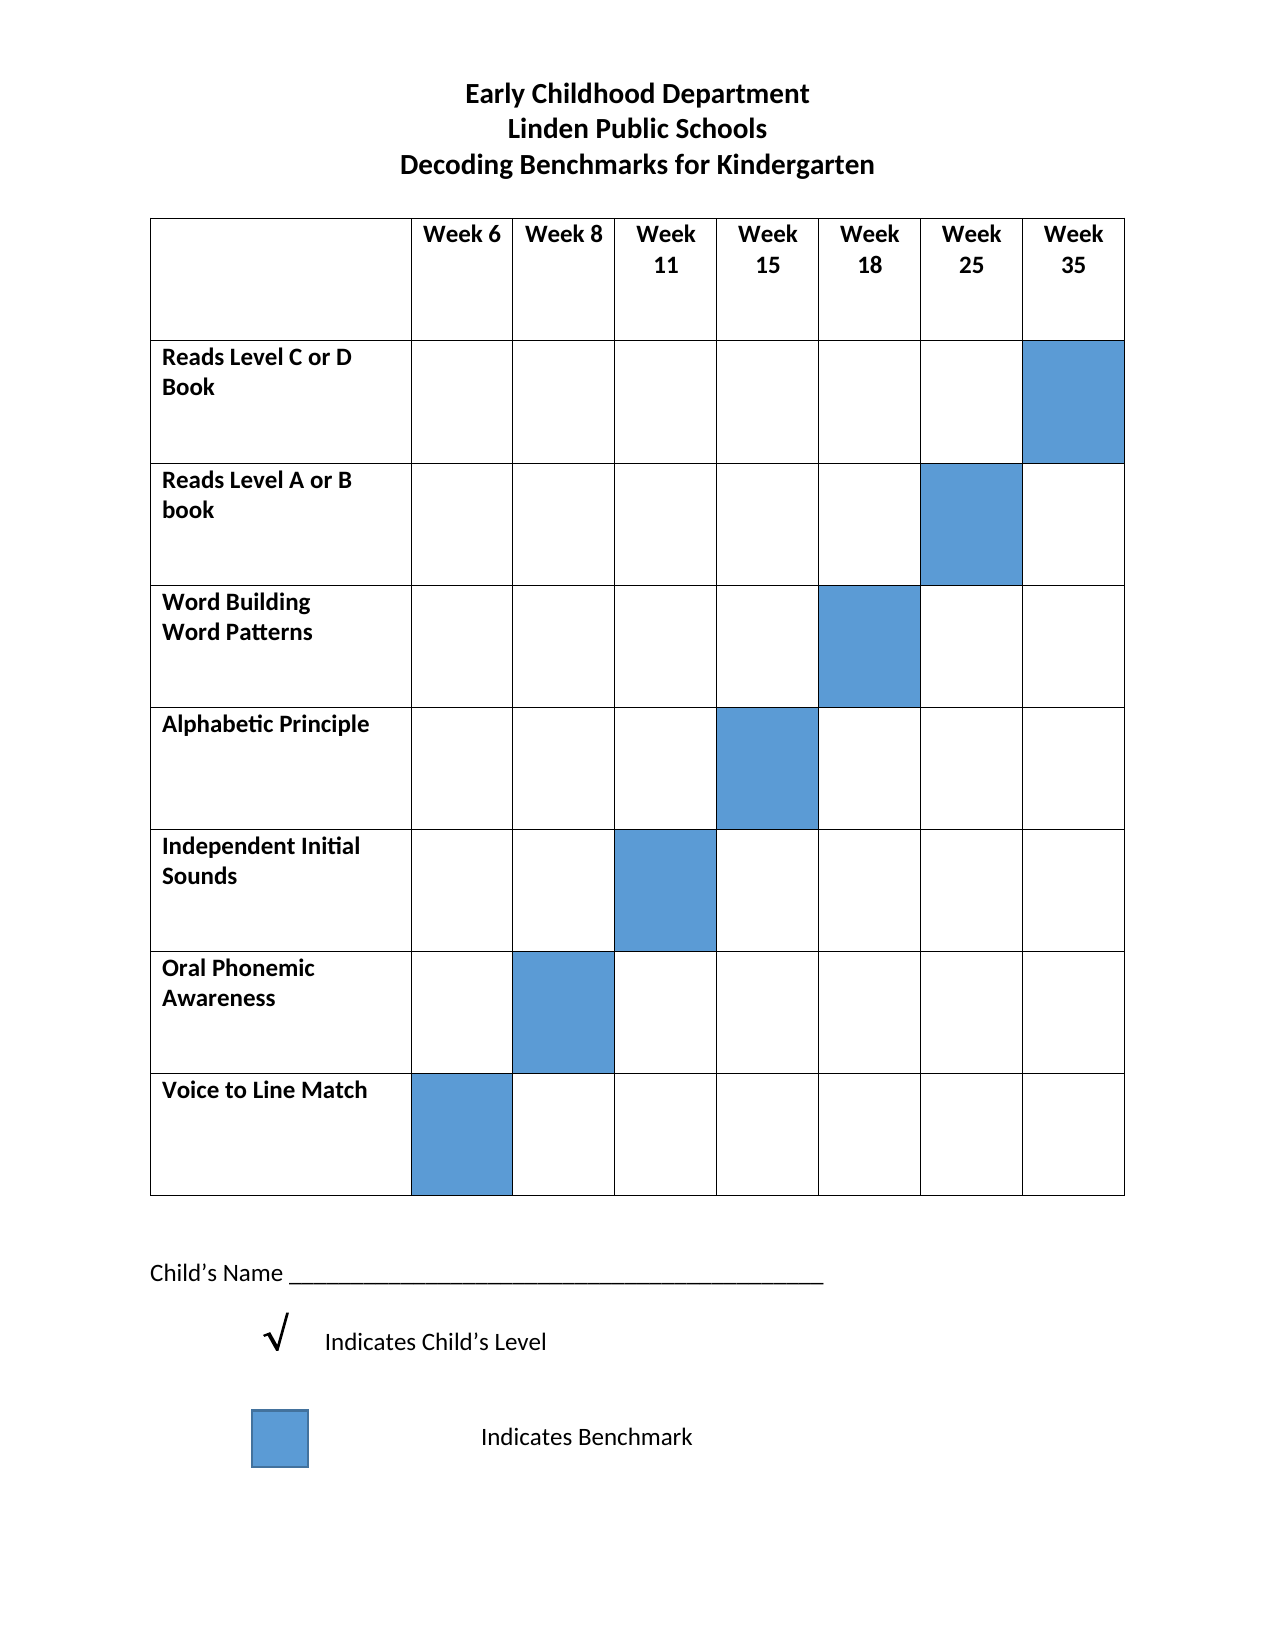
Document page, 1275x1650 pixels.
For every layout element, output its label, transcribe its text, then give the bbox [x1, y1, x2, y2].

table_cell [513, 1074, 614, 1195]
table_header [151, 219, 411, 339]
table_cell [717, 952, 818, 1073]
table_cell [513, 830, 614, 951]
table_cell [717, 708, 818, 829]
list Indicates Benchmark [309, 1421, 1125, 1452]
table_cell [819, 1074, 920, 1195]
table_cell Reads Level A or B book [151, 464, 411, 585]
table_cell [819, 830, 920, 951]
table_cell [921, 830, 1022, 951]
table_cell [819, 464, 920, 585]
table_cell [921, 464, 1022, 585]
table_cell [819, 341, 920, 463]
table_cell [1023, 1074, 1124, 1195]
table_cell [513, 952, 614, 1073]
table_cell [921, 1074, 1022, 1195]
table_header Week 8 [513, 219, 614, 339]
table_cell [412, 464, 512, 585]
table_cell [717, 1074, 818, 1195]
table_header Week 15 [717, 219, 818, 339]
table_cell [819, 586, 920, 707]
table_cell [615, 464, 716, 585]
table_cell [513, 341, 614, 463]
table_header Week 35 [1023, 219, 1124, 339]
table_cell [1023, 708, 1124, 829]
table_header Week 25 [921, 219, 1022, 339]
table_cell [921, 341, 1022, 463]
table_cell [1023, 586, 1124, 707]
table_cell [412, 952, 512, 1073]
table_header Week 6 [412, 219, 512, 339]
table_cell Voice to Line Match [151, 1074, 411, 1195]
table_cell [615, 586, 716, 707]
table_cell [615, 830, 716, 951]
table_cell [1023, 464, 1124, 585]
table_cell [717, 341, 818, 463]
table_cell [1023, 952, 1124, 1073]
table_cell Alphabetic Principle [151, 708, 411, 829]
table_cell [819, 708, 920, 829]
table_cell [615, 708, 716, 829]
table_cell [717, 586, 818, 707]
table_cell [717, 464, 818, 585]
table_cell Independent Initial Sounds [151, 830, 411, 951]
table_header Week 11 [615, 219, 716, 339]
text Child’s Name ___________________________________________ [150, 1257, 1125, 1288]
table_cell Oral Phonemic Awareness [151, 952, 411, 1073]
table_cell [1023, 341, 1124, 463]
table_cell [513, 464, 614, 585]
table_cell Word Building Word Patterns [151, 586, 411, 707]
table_cell [717, 830, 818, 951]
table_cell [921, 586, 1022, 707]
table_cell [412, 1074, 512, 1195]
table_cell [1023, 830, 1124, 951]
table_cell [615, 1074, 716, 1195]
table_cell [513, 708, 614, 829]
table_cell [412, 708, 512, 829]
table_cell Reads Level C or D Book [151, 341, 411, 463]
table_cell [615, 341, 716, 463]
table_cell [921, 952, 1022, 1073]
table_cell [412, 341, 512, 463]
table_cell [412, 586, 512, 707]
table_cell [819, 952, 920, 1073]
table_cell [921, 708, 1022, 829]
table_cell [615, 952, 716, 1073]
text Indicates Child’s Level [262, 1318, 1125, 1360]
table_cell [513, 586, 614, 707]
table_cell [412, 830, 512, 951]
table_header Week 18 [819, 219, 920, 339]
